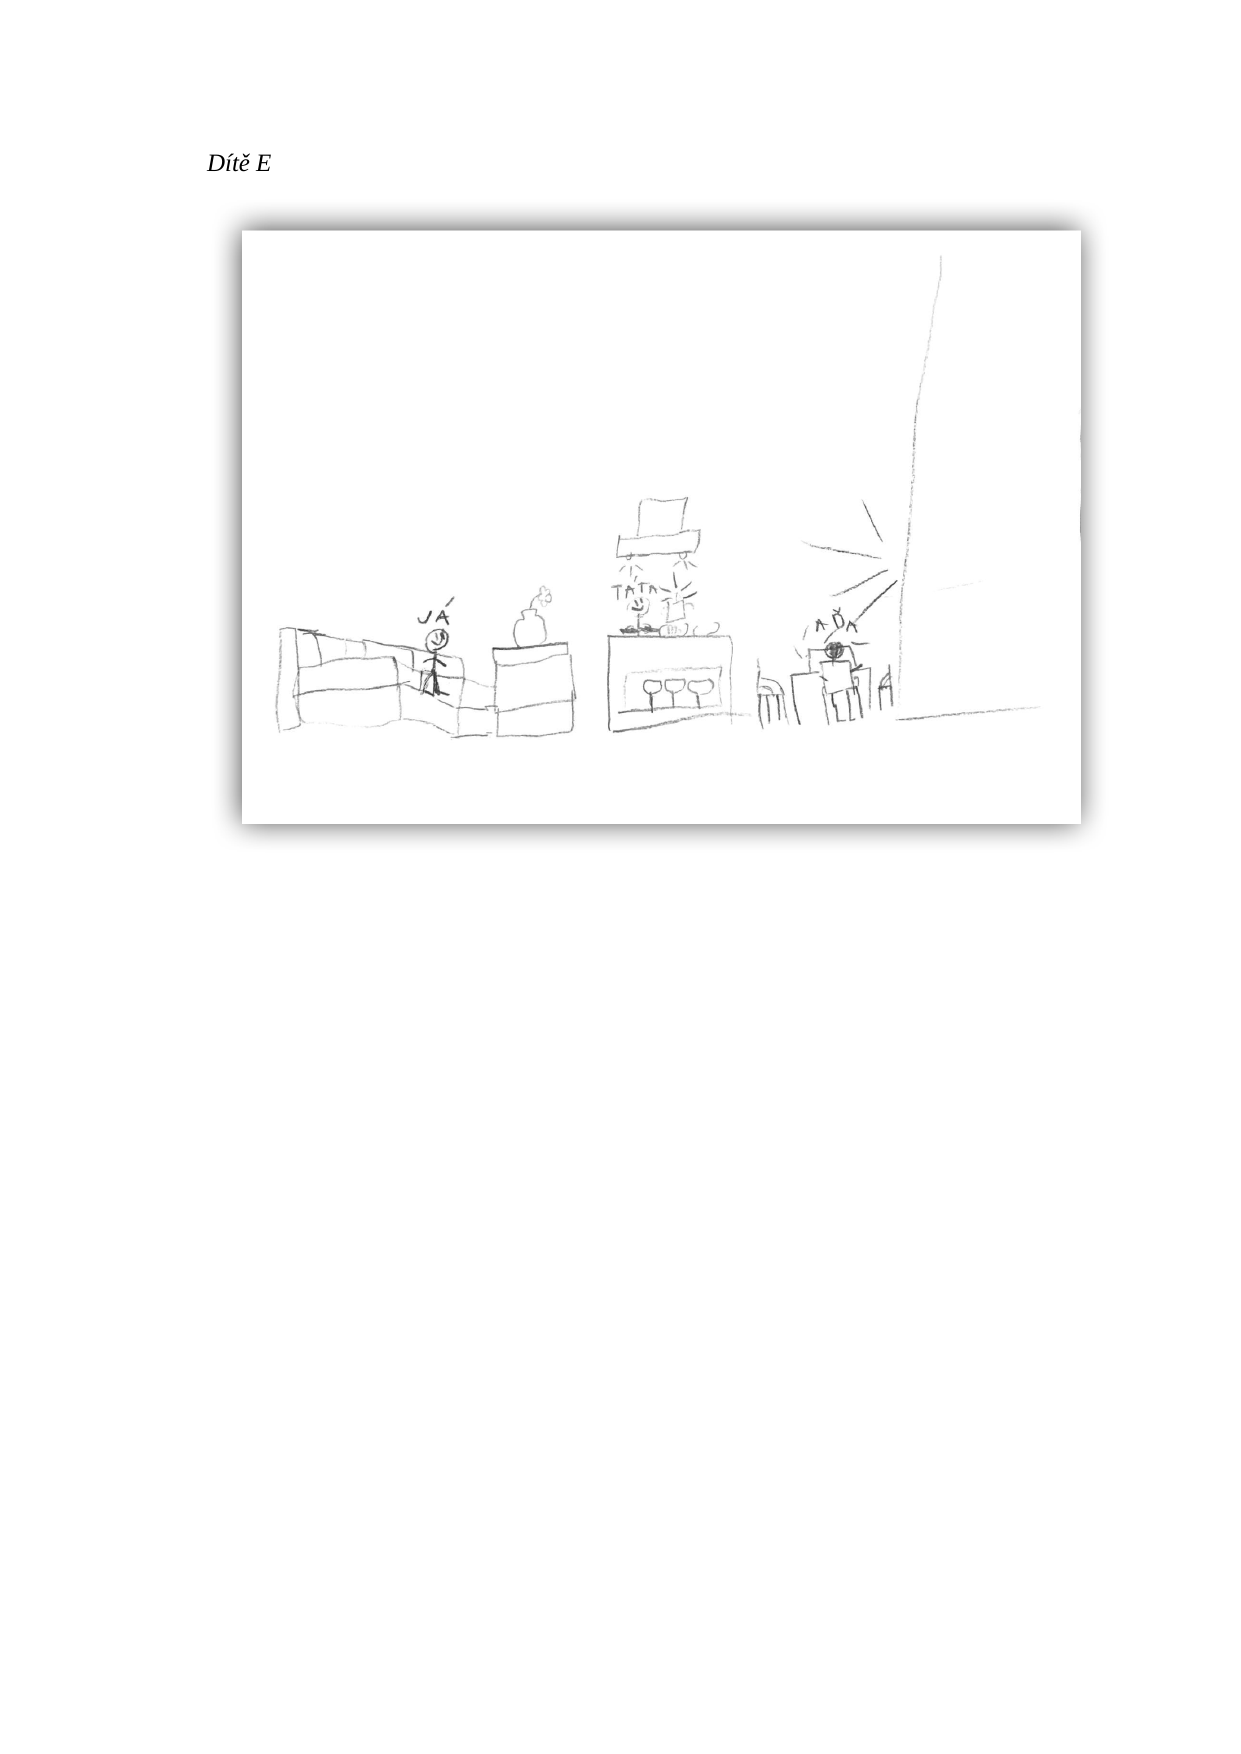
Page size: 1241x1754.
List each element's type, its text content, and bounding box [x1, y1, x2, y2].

picture [243, 231, 1081, 824]
text Dítě E [207, 148, 1092, 176]
